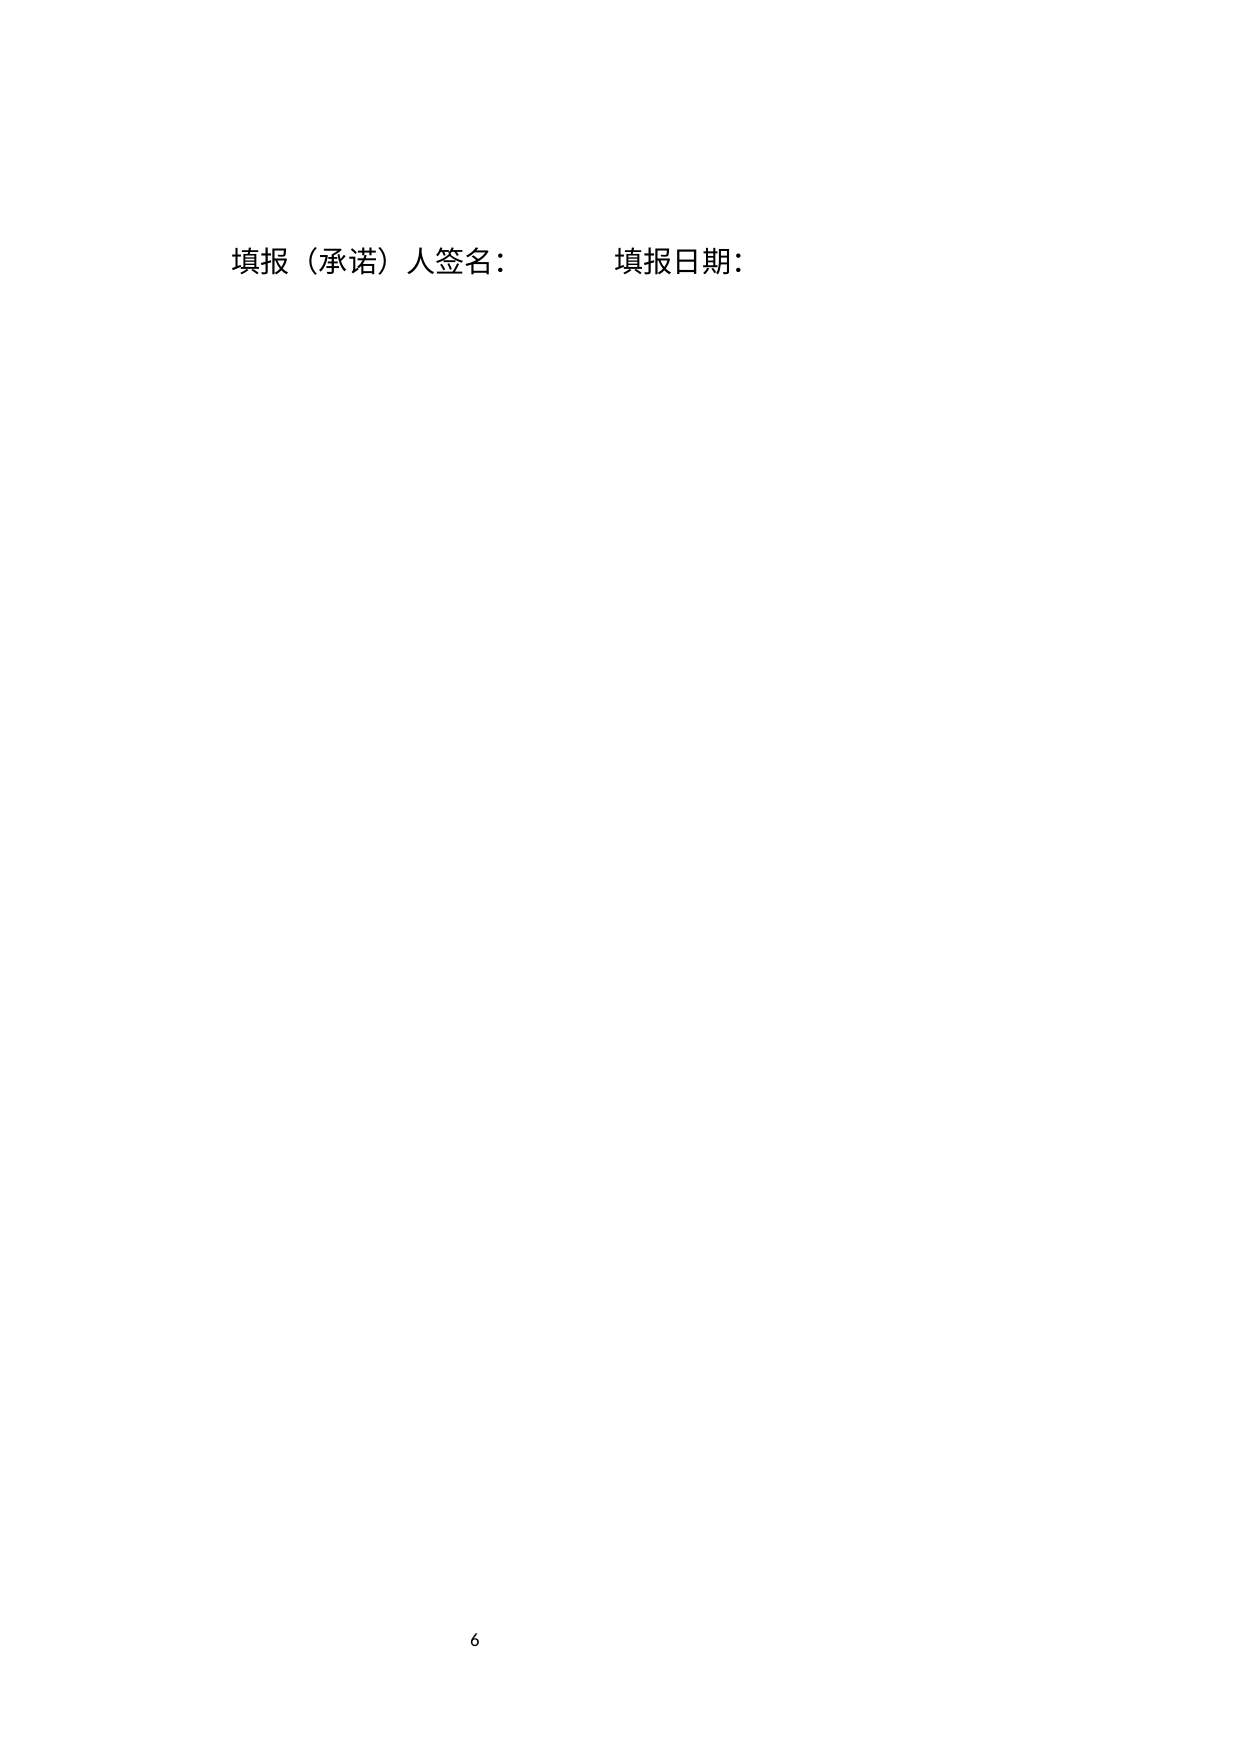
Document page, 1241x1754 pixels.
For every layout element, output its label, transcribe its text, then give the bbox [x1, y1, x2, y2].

text 填报（承诺）人签名： 填报日期： [187, 227, 1053, 292]
